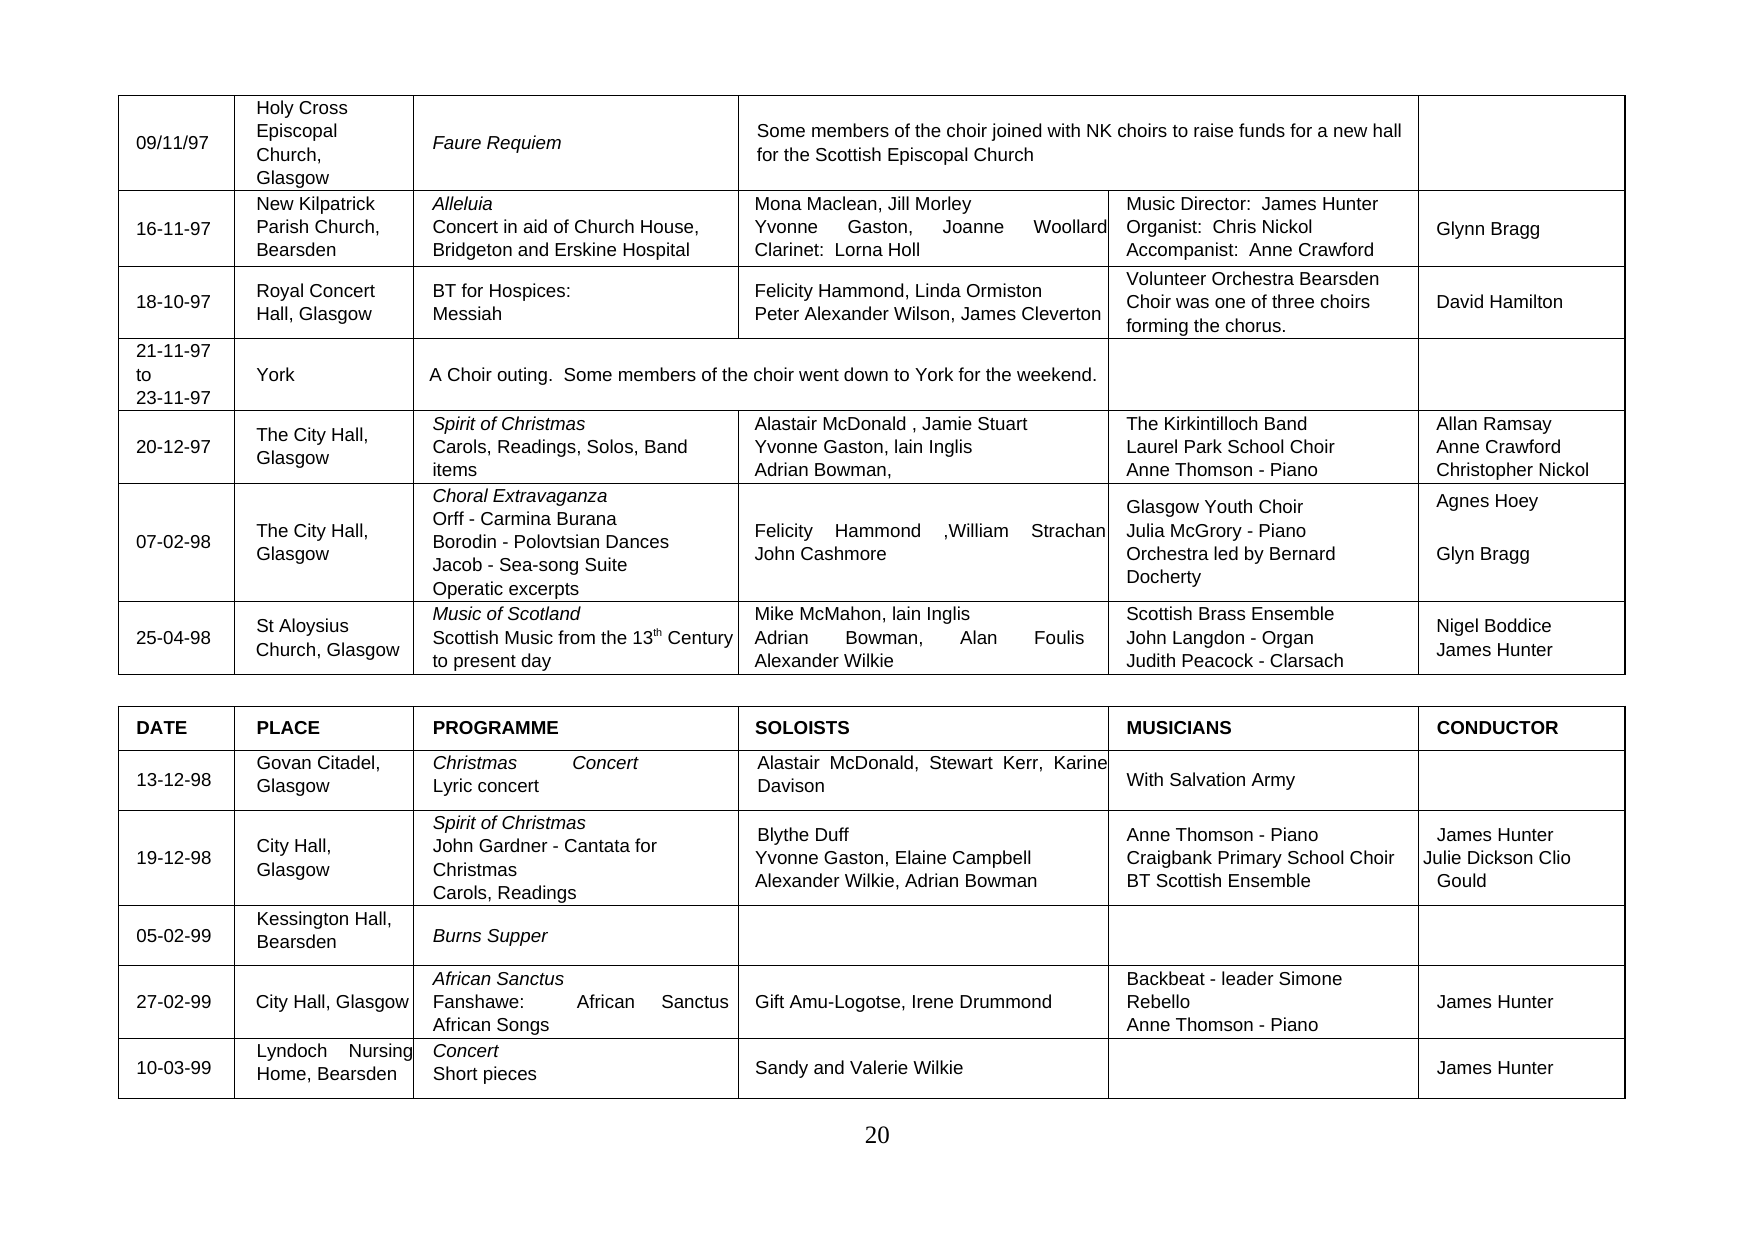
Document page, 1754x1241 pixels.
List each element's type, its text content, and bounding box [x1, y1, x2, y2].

table_cell Mike McMahon, lain Inglis Adrian Bowman, Alan Foulis Alexander Wilkie [739, 602, 1108, 674]
table_cell Volunteer Orchestra Bearsden Choir was one of three choirs forming the chorus. [1109, 267, 1418, 338]
table_cell 07-02-98 [119, 484, 234, 601]
table_cell Royal Concert Hall, Glasgow [235, 267, 413, 338]
table_cell African Sanctus Fanshawe: African Sanctus African Songs [414, 966, 738, 1037]
table_header SOLOISTS [739, 707, 1108, 750]
table_cell Choral Extravaganza Orff - Carmina Burana Borodin - Polovtsian Dances Jacob - Sea-song Suite Operatic excerpts [414, 484, 738, 601]
table_cell City Hall, Glasgow [235, 966, 413, 1037]
table_header PLACE [235, 707, 413, 750]
table_cell Alleluia Concert in aid of Church House, Bridgeton and Erskine Hospital [414, 191, 738, 266]
table_cell BT for Hospices: Messiah [414, 267, 738, 338]
table_cell Blythe Duff Yvonne Gaston, Elaine Campbell Alexander Wilkie, Adrian Bowman [739, 811, 1108, 905]
table_cell 09/11/97 [119, 96, 234, 190]
table_cell 16-11-97 [119, 191, 234, 266]
table_cell Alastair McDonald, Stewart Kerr, Karine Davison [739, 751, 1108, 810]
table_cell Felicity Hammond ,William Strachan John Cashmore [739, 484, 1108, 601]
table_cell [1419, 96, 1624, 190]
table_cell 05-02-99 [119, 906, 234, 965]
table_cell 18-10-97 [119, 267, 234, 338]
table_cell Alastair McDonald , Jamie Stuart Yvonne Gaston, lain Inglis Adrian Bowman, [739, 411, 1108, 482]
table_cell [739, 906, 1108, 965]
table_cell Lyndoch Nursing Home, Bearsden [235, 1039, 413, 1097]
table_cell James Hunter [1419, 966, 1624, 1037]
table_cell York [235, 339, 413, 410]
table_cell Faure Requiem [414, 96, 738, 190]
table_cell Anne Thomson - Piano Craigbank Primary School Choir BT Scottish Ensemble [1109, 811, 1418, 905]
table_cell [1109, 906, 1418, 965]
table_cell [739, 96, 1418, 190]
table_cell 21-11-97 to 23-11-97 [119, 339, 234, 410]
table_cell Music Director: James Hunter Organist: Chris Nickol Accompanist: Anne Crawford [1109, 191, 1418, 266]
table_cell Christmas Concert Lyric concert [414, 751, 738, 810]
table_cell Agnes Hoey Glyn Bragg [1419, 484, 1624, 601]
table_cell Music of Scotland Scottish Music from the 13th Century to present day [414, 602, 738, 674]
table_cell [1419, 906, 1624, 965]
table_cell Scottish Brass Ensemble John Langdon - Organ Judith Peacock - Clarsach [1109, 602, 1418, 674]
table_cell James Hunter Julie Dickson Clio Gould [1419, 811, 1624, 905]
table_cell 25-04-98 [119, 602, 234, 674]
table_cell 13-12-98 [119, 751, 234, 810]
table_header PROGRAMME [414, 707, 738, 750]
table_cell With Salvation Army [1109, 751, 1418, 810]
table_header MUSICIANS [1109, 707, 1418, 750]
table_cell 27-02-99 [119, 966, 234, 1037]
table_cell Allan Ramsay Anne Crawford Christopher Nickol [1419, 411, 1624, 482]
table_cell [1109, 1039, 1418, 1097]
table_cell 19-12-98 [119, 811, 234, 905]
table_cell A Choir outing. Some members of the choir went down to York for the weekend. [414, 339, 1108, 410]
table_cell New Kilpatrick Parish Church, Bearsden [235, 191, 413, 266]
table_cell Backbeat - leader Simone Rebello Anne Thomson - Piano [1109, 966, 1418, 1037]
table_cell Glasgow Youth Choir Julia McGrory - Piano Orchestra led by Bernard Docherty [1109, 484, 1418, 601]
table_cell City Hall, Glasgow [235, 811, 413, 905]
table_cell The City Hall, Glasgow [235, 411, 413, 482]
table_cell [1419, 751, 1624, 810]
table_cell Felicity Hammond, Linda Ormiston Peter Alexander Wilson, James Cleverton [739, 267, 1108, 338]
table_header CONDUCTOR [1419, 707, 1624, 750]
table_cell [1419, 339, 1624, 410]
table_cell Mona Maclean, Jill Morley Yvonne Gaston, Joanne Woollard Clarinet: Lorna Holl [739, 191, 1108, 266]
table_cell Kessington Hall, Bearsden [235, 906, 413, 965]
table_cell Nigel Boddice James Hunter [1419, 602, 1624, 674]
table_cell Sandy and Valerie Wilkie [739, 1039, 1108, 1097]
table_cell David Hamilton [1419, 267, 1624, 338]
table_cell Govan Citadel, Glasgow [235, 751, 413, 810]
table_cell Concert Short pieces [414, 1039, 738, 1097]
table_header DATE [119, 707, 234, 750]
table_cell 20-12-97 [119, 411, 234, 482]
table_cell 10-03-99 [119, 1039, 234, 1097]
table_cell Spirit of Christmas Carols, Readings, Solos, Band items [414, 411, 738, 482]
table_cell [1109, 339, 1418, 410]
table_cell Glynn Bragg [1419, 191, 1624, 266]
table_cell Gift Amu-Logotse, Irene Drummond [739, 966, 1108, 1037]
table_cell St Aloysius Church, Glasgow [235, 602, 413, 674]
table_cell James Hunter [1419, 1039, 1624, 1097]
table_cell The City Hall, Glasgow [235, 484, 413, 601]
table_cell Burns Supper [414, 906, 738, 965]
table_cell The Kirkintilloch Band Laurel Park School Choir Anne Thomson - Piano [1109, 411, 1418, 482]
table_cell Spirit of Christmas John Gardner - Cantata for Christmas Carols, Readings [414, 811, 738, 905]
table_cell Holy Cross Episcopal Church, Glasgow [235, 96, 413, 190]
